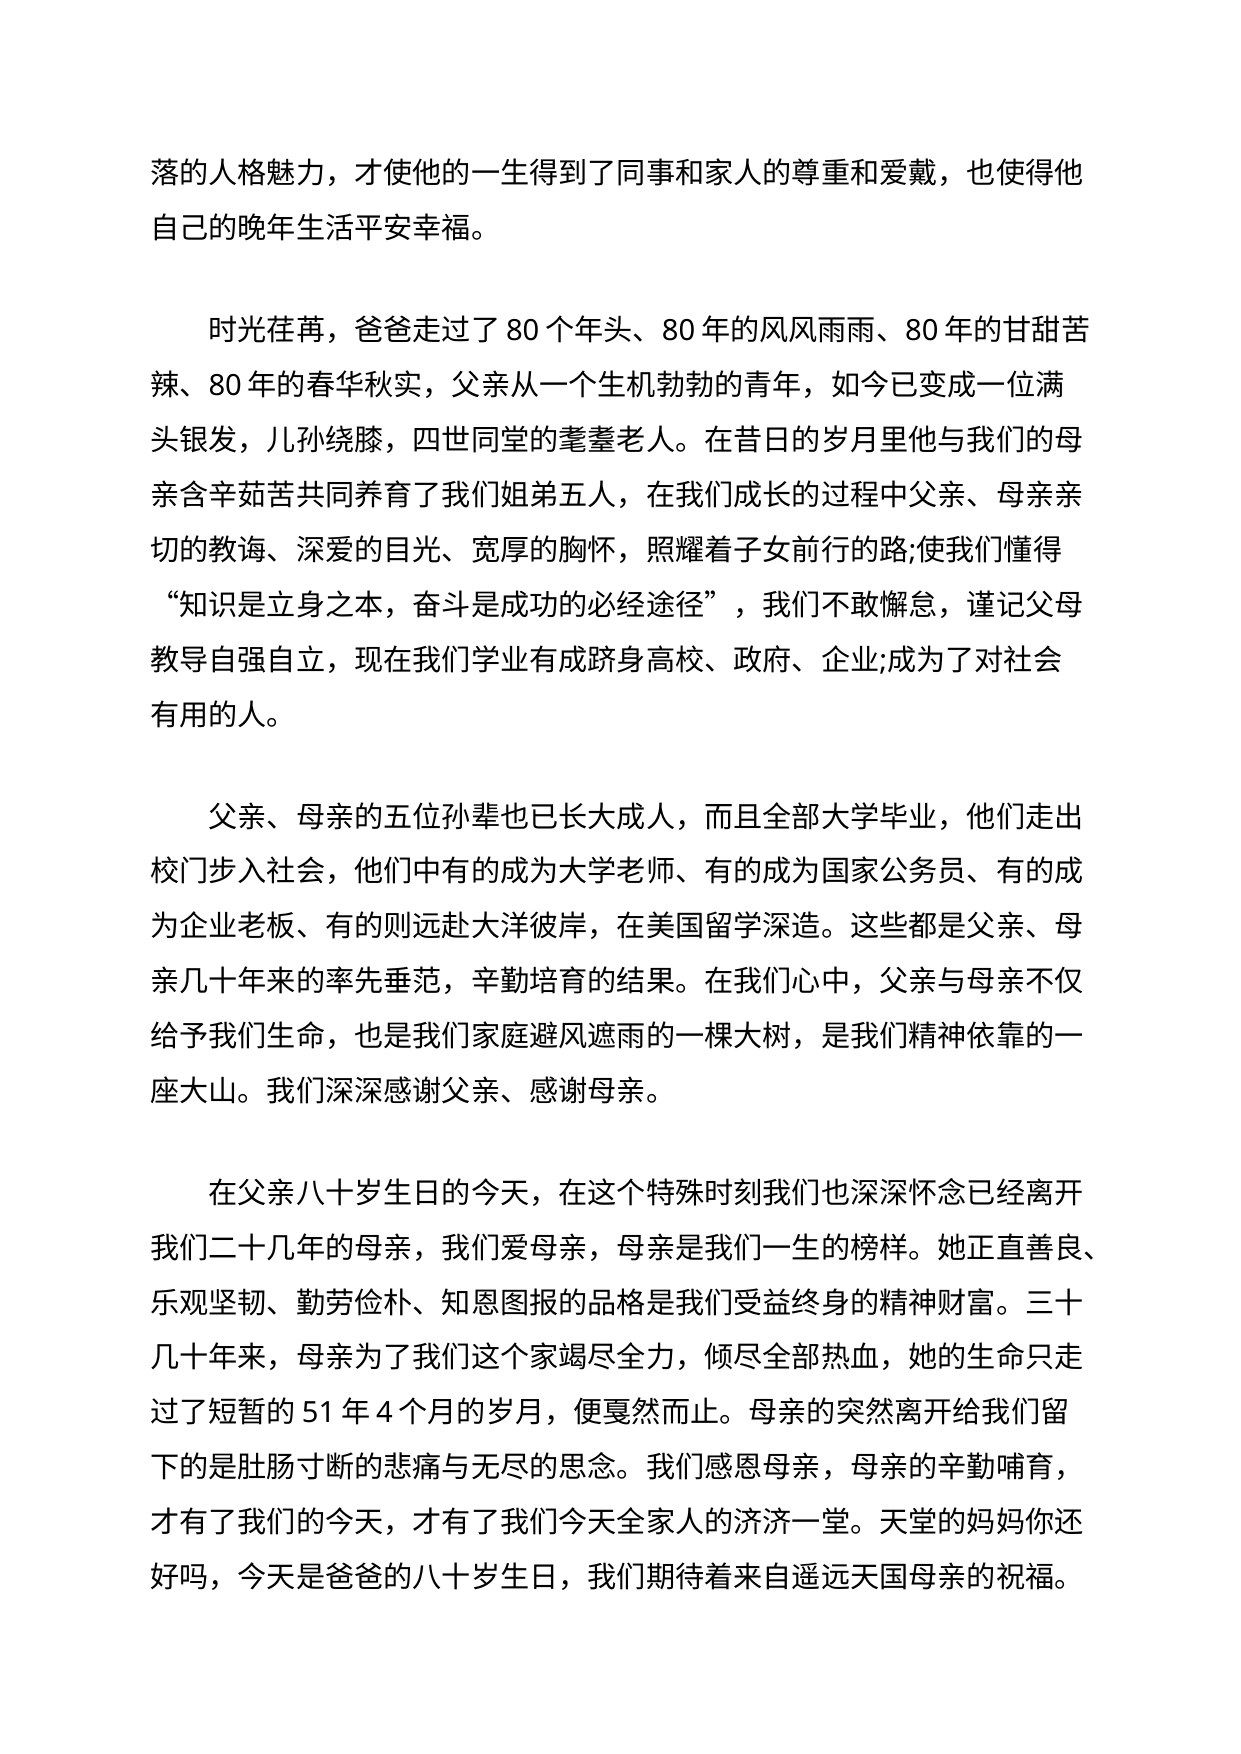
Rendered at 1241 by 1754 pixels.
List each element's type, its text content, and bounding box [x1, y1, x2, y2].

text 父亲、母亲的五位孙辈也已长大成人，而且全部大学毕业，他们走出校门步入社会，他们中有的成为大学老师、有的成为国家公务员、有的成为企业老板、有的则远赴大洋彼岸，在美国留学深造。这些都是父亲、母亲几十年来的率先垂范，辛勤培育的结果。在我们心中，父亲与母亲不仅给予我们生命，也是我们家庭避风遮雨的一棵大树，是我们精神依靠的一座大山。我们深深感谢父亲、感谢母亲。 [150, 793, 1090, 1110]
text 时光荏苒，爸爸走过了80个年头、80年的风风雨雨、80年的甘甜苦辣、80年的春华秋实，父亲从一个生机勃勃的青年，如今已变成一位满头银发，儿孙绕膝，四世同堂的耄耋老人。在昔日的岁月里他与我们的母亲含辛茹苦共同养育了我们姐弟五人，在我们成长的过程中父亲、母亲亲切的教诲、深爱的目光、宽厚的胸怀，照耀着子女前行的路;使我们懂得“知识是立身之本，奋斗是成功的必经途径”，我们不敢懈怠，谨记父母教导自强自立，现在我们学业有成跻身高校、政府、企业;成为了对社会有用的人。 [150, 307, 1090, 734]
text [150, 1169, 1090, 1596]
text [150, 150, 1090, 247]
